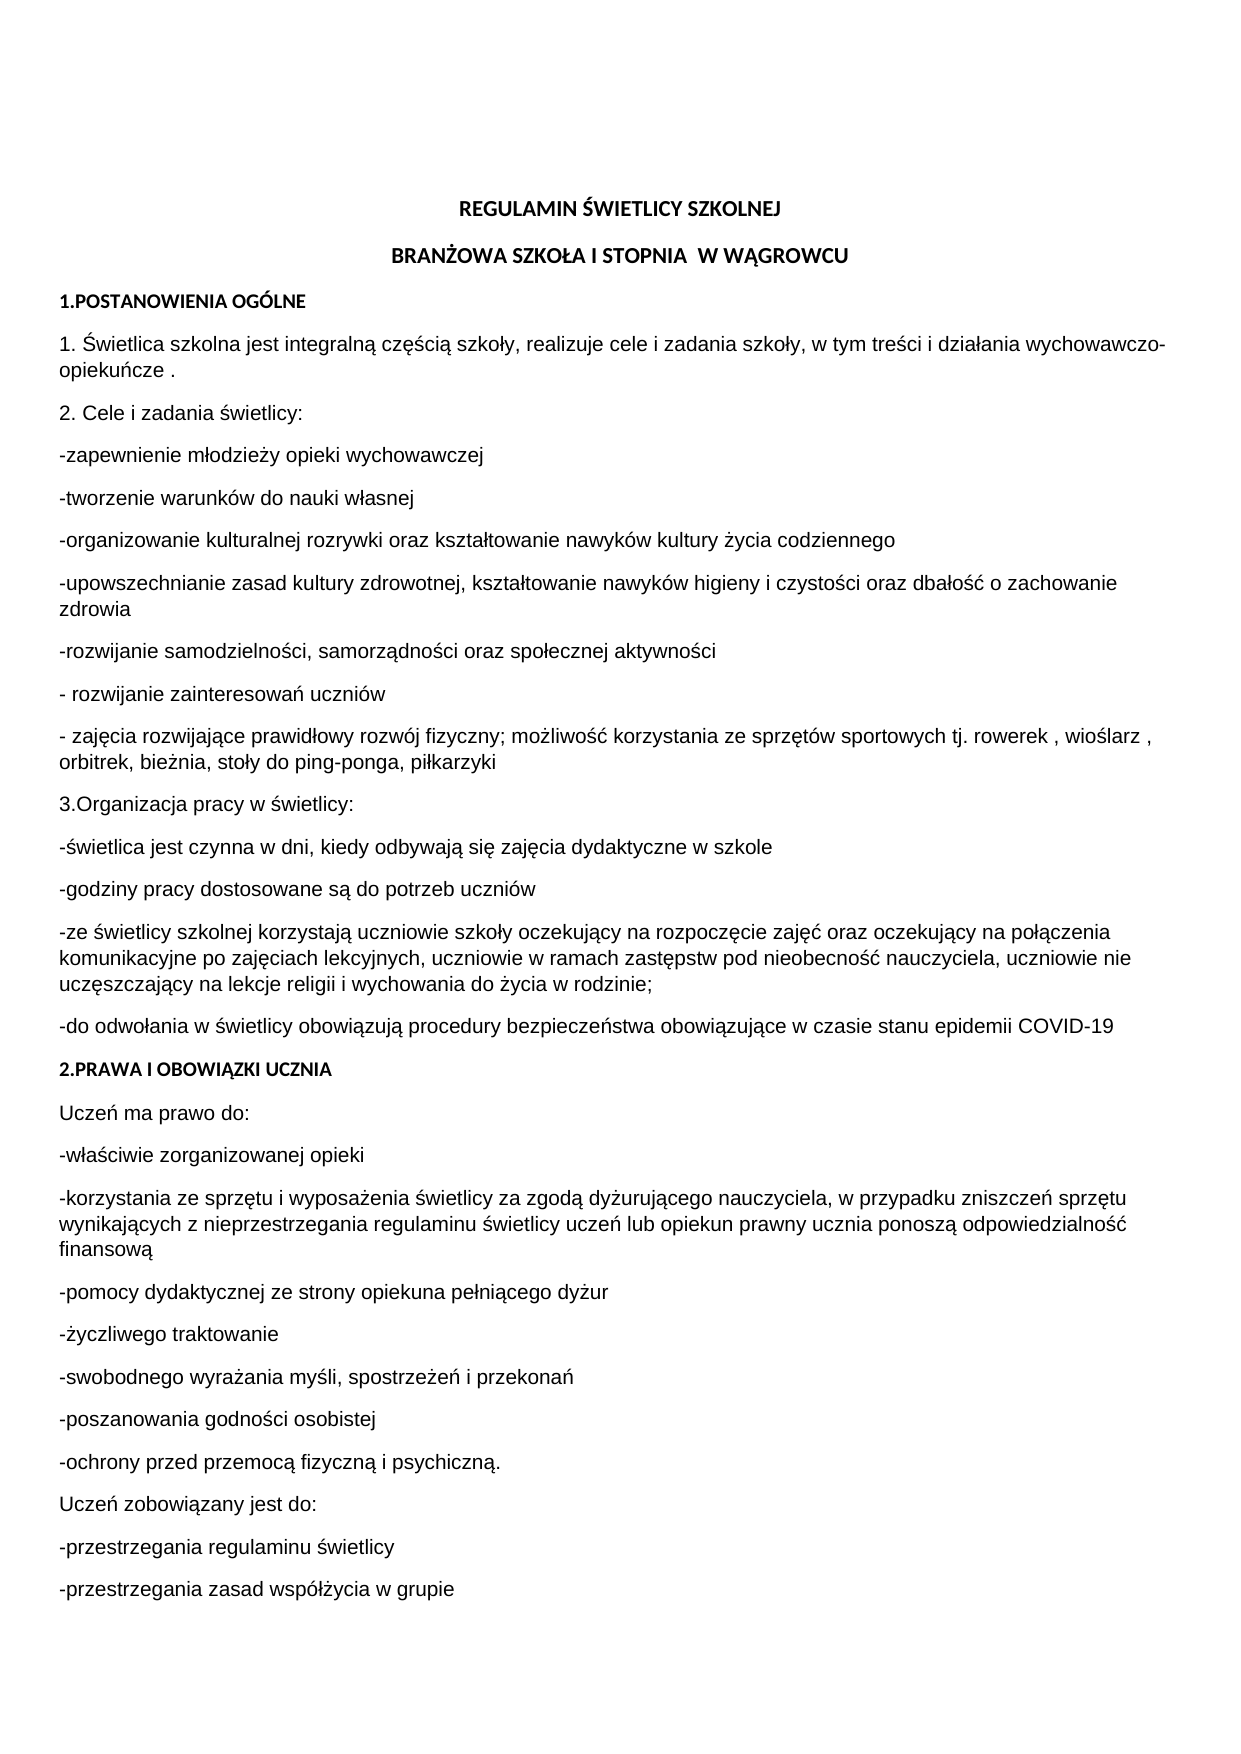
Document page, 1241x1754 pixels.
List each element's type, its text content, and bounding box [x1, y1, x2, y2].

text - rozwijanie zainteresowań uczniów [59, 681, 1181, 705]
text -ze świetlicy szkolnej korzystają uczniowie szkoły oczekujący na rozpoczęcie zajęć oraz oczekujący na połączenia komunikacyjne po zajęciach lekcyjnych, uczniowie w ramach zastępstw pod nieobecność nauczyciela, uczniowie nie uczęszczający na lekcje religii i wychowania do życia w rodzinie; [59, 920, 1181, 995]
text 2.PRAWA I OBOWIĄZKI UCZNIA [59, 1056, 1181, 1082]
text 1. Świetlica szkolna jest integralną częścią szkoły, realizuje cele i zadania szkoły, w tym treści i działania wychowawczo-opiekuńcze . [59, 332, 1181, 382]
text -korzystania ze sprzętu i wyposażenia świetlicy za zgodą dyżurującego nauczyciela, w przypadku zniszczeń sprzętu wynikających z nieprzestrzegania regulaminu świetlicy uczeń lub opiekun prawny ucznia ponoszą odpowiedzialność finansową [59, 1186, 1181, 1261]
text -do odwołania w świetlicy obowiązują procedury bezpieczeństwa obowiązujące w czasie stanu epidemii COVID-19 [59, 1014, 1181, 1038]
text -świetlica jest czynna w dni, kiedy odbywają się zajęcia dydaktyczne w szkole [59, 835, 1181, 859]
text -organizowanie kulturalnej rozrywki oraz kształtowanie nawyków kultury życia codziennego [59, 528, 1181, 552]
text -przestrzegania zasad współżycia w grupie [59, 1577, 1181, 1601]
text -swobodnego wyrażania myśli, spostrzeżeń i przekonań [59, 1365, 1181, 1389]
text Uczeń zobowiązany jest do: [59, 1492, 1181, 1516]
text REGULAMIN ŚWIETLICY SZKOLNEJ [148, 194, 1093, 222]
text -pomocy dydaktycznej ze strony opiekuna pełniącego dyżur [59, 1280, 1181, 1304]
text Uczeń ma prawo do: [59, 1101, 1181, 1124]
text -tworzenie warunków do nauki własnej [59, 486, 1181, 509]
text -poszanowania godności osobistej [59, 1407, 1181, 1431]
text -przestrzegania regulaminu świetlicy [59, 1535, 1181, 1559]
text -rozwijanie samodzielności, samorządności oraz społecznej aktywności [59, 639, 1181, 663]
text -ochrony przed przemocą fizyczną i psychiczną. [59, 1450, 1181, 1474]
text 3.Organizacja pracy w świetlicy: [59, 792, 1181, 816]
text -godziny pracy dostosowane są do potrzeb uczniów [59, 877, 1181, 901]
text 1.POSTANOWIENIA OGÓLNE [59, 288, 1181, 314]
text 2. Cele i zadania świetlicy: [59, 401, 1181, 424]
text -zapewnienie młodzieży opieki wychowawczej [59, 443, 1181, 467]
text - zajęcia rozwijające prawidłowy rozwój fizyczny; możliwość korzystania ze sprzętów sportowych tj. rowerek , wioślarz , orbitrek, bieżnia, stoły do ping-ponga, piłkarzyki [59, 724, 1181, 774]
text -upowszechnianie zasad kultury zdrowotnej, kształtowanie nawyków higieny i czystości oraz dbałość o zachowanie zdrowia [59, 571, 1181, 620]
text BRANŻOWA SZKOŁA I STOPNIA W WĄGROWCU [148, 241, 1093, 269]
text -właściwie zorganizowanej opieki [59, 1143, 1181, 1167]
text -życzliwego traktowanie [59, 1322, 1181, 1346]
